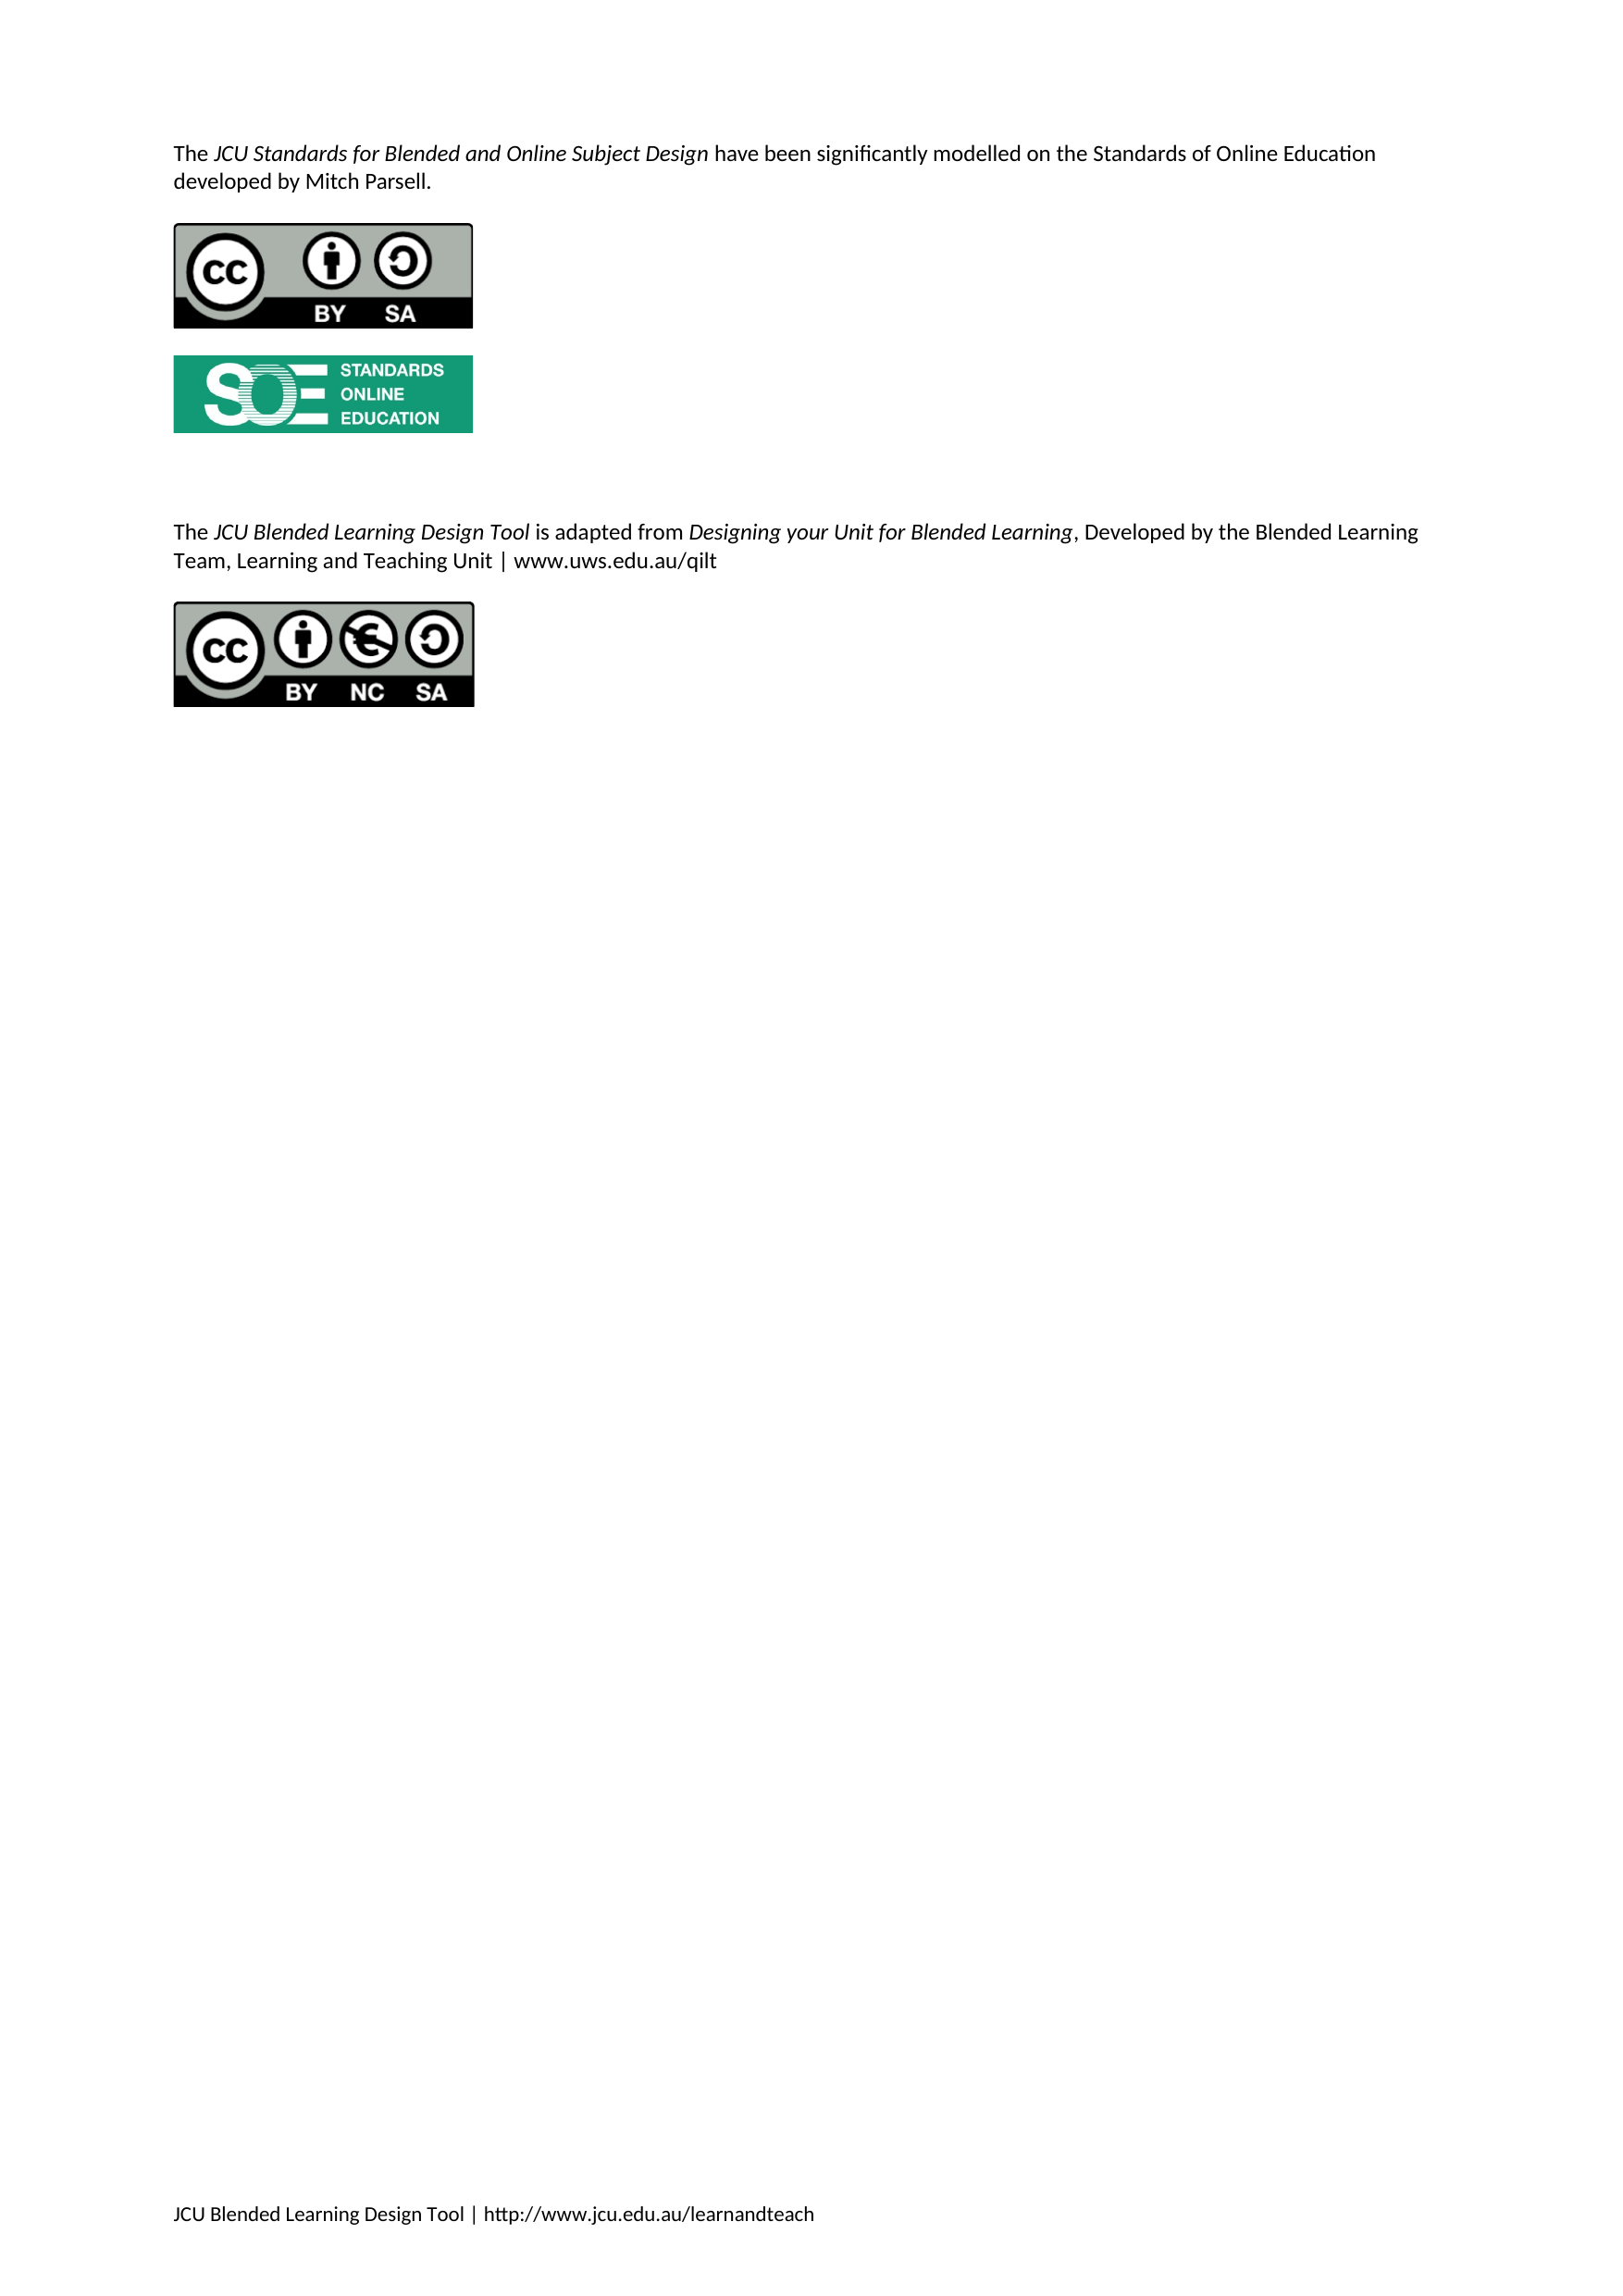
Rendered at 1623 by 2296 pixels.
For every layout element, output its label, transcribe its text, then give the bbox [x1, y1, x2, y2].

text The JCU Standards for Blended and Online Subject Design have been significantly modelled on the Standards of Online Education developed by Mitch Parsell. [173, 139, 1449, 195]
picture [173, 355, 474, 433]
picture [173, 223, 474, 329]
picture [173, 602, 475, 707]
text The JCU Blended Learning Design Tool is adapted from Designing your Unit for Blended Learning, Developed by the Blended Learning Team, Learning and Teaching Unit | www.uws.edu.au/qilt [173, 517, 1449, 574]
